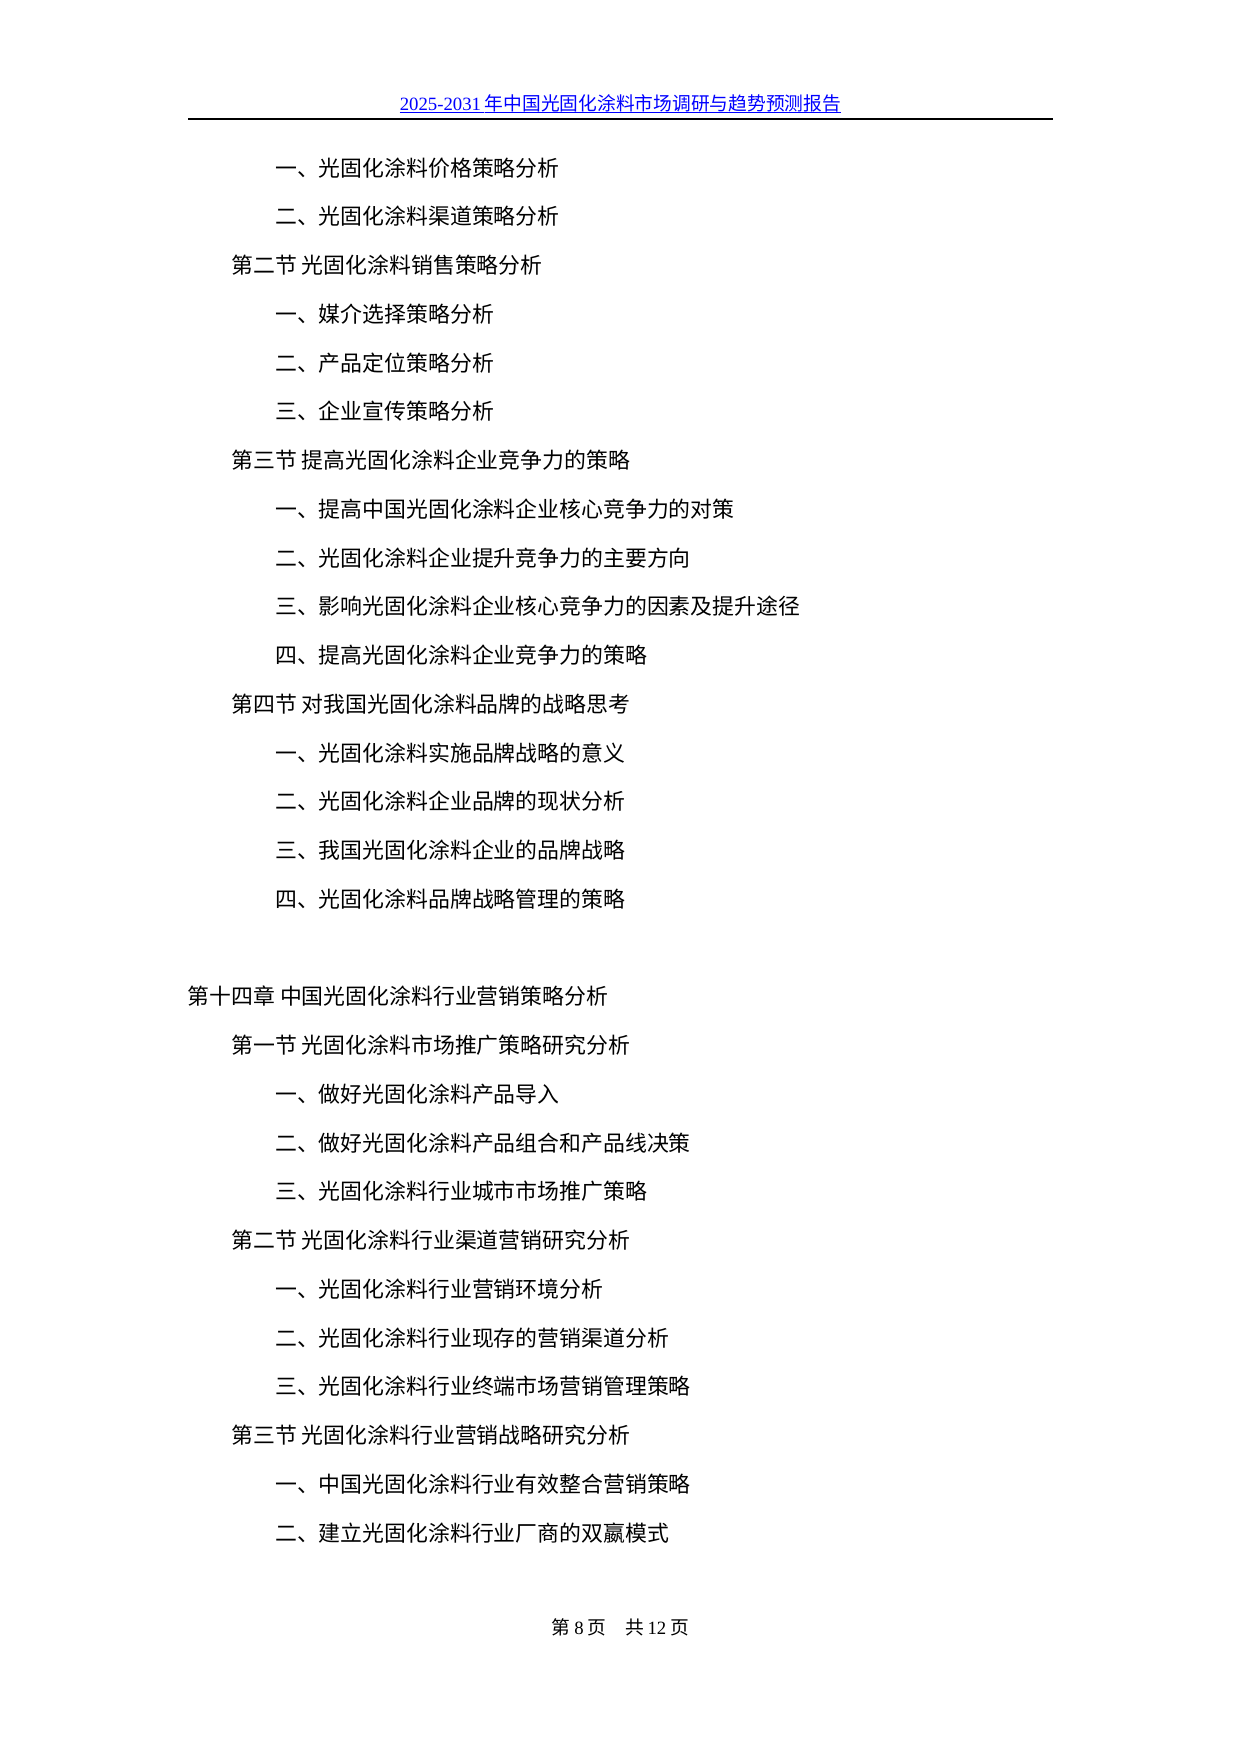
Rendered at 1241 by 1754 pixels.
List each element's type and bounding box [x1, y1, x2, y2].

text [187, 150, 1053, 1548]
